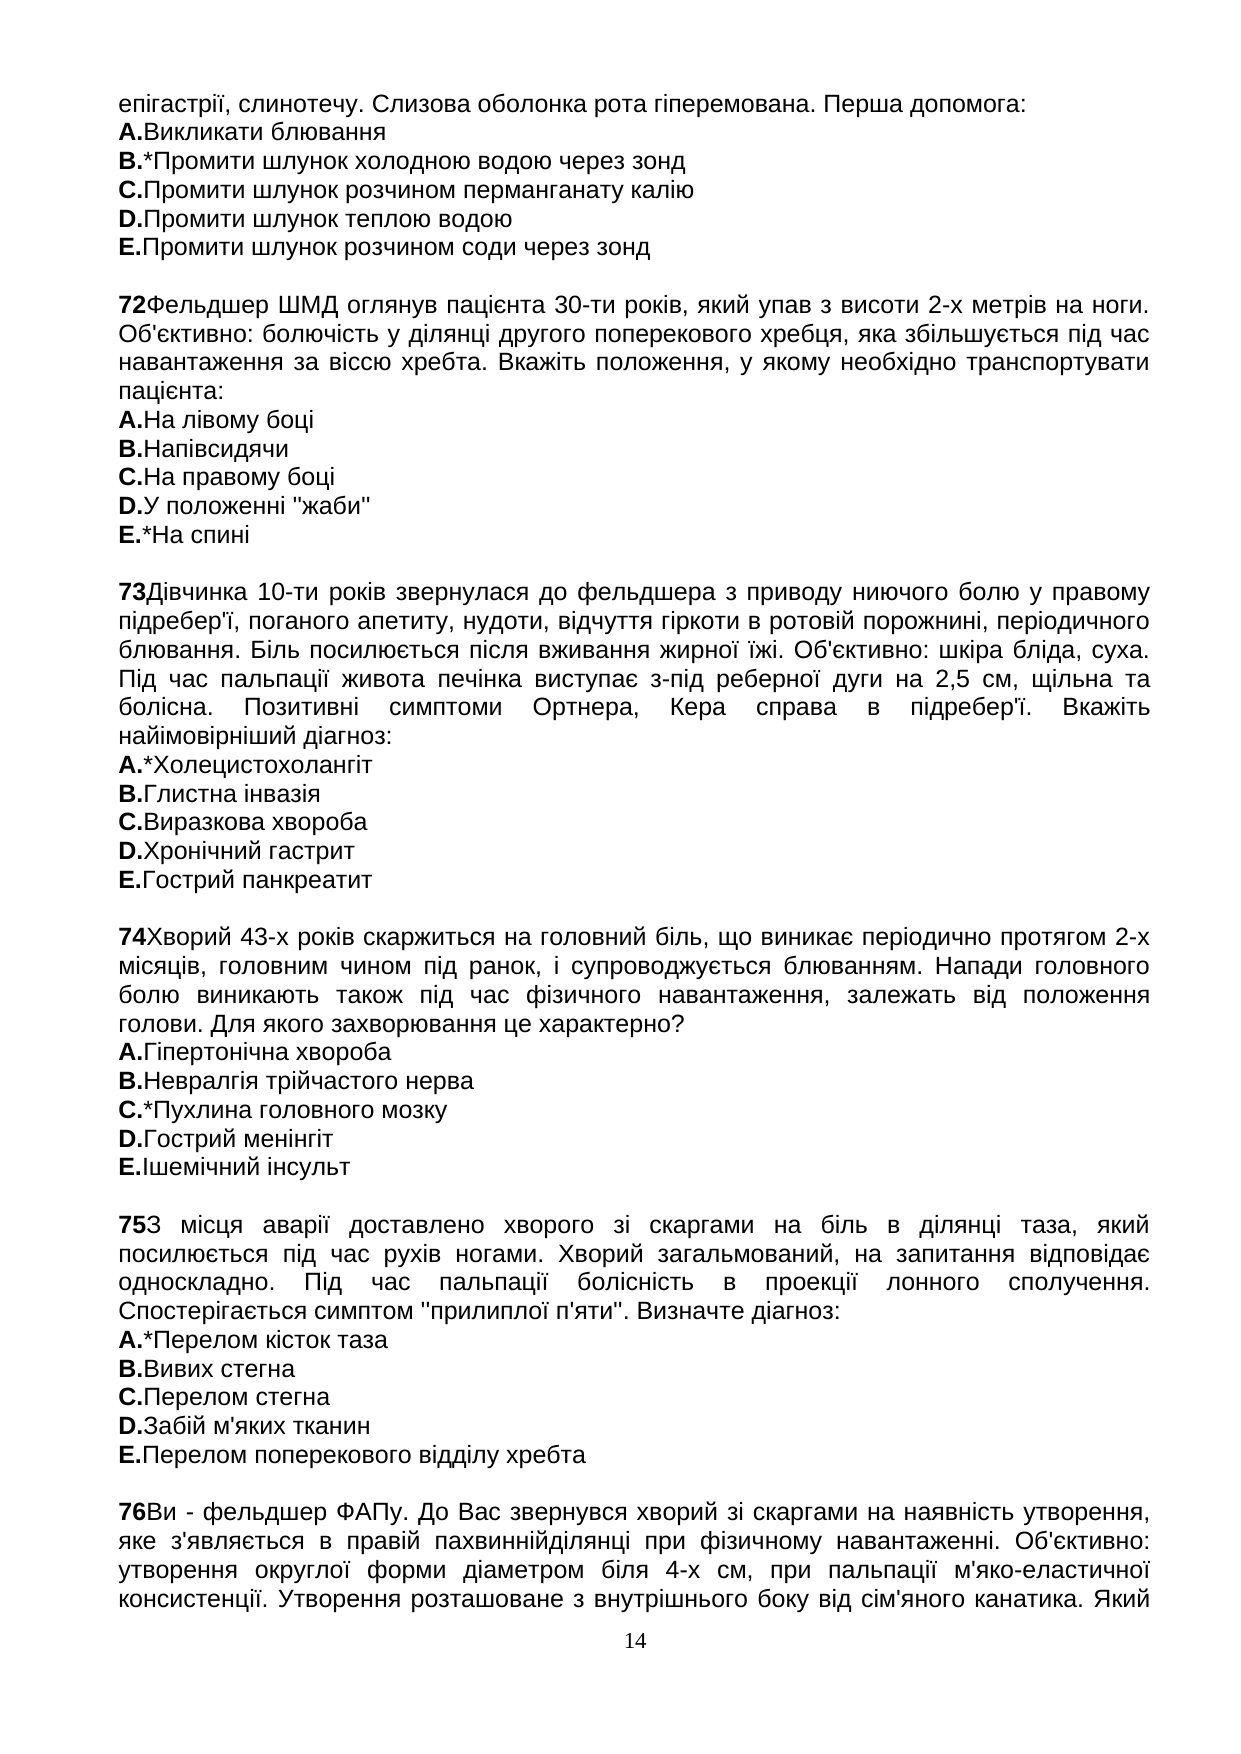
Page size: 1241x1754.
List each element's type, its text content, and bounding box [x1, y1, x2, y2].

text B.Невралгія трійчастого нерва [118, 1066, 1152, 1095]
text E.Промити шлунок розчином соди через зонд [118, 232, 1152, 261]
text C.*Пухлина головного мозку [118, 1095, 1152, 1124]
text D.Забій м'яких тканин [118, 1411, 1152, 1440]
text 74Хворий 43-х років скаржиться на головний біль, що виникає періодично протягом 2-х місяців, головним чином під ранок, і супроводжується блюванням. Напади головного болю виникають також під час фізичного навантаження, залежать від положення голови. Для якого захворювання це характерно? [118, 922, 1152, 1037]
text A.*Перелом кісток таза [118, 1325, 1152, 1354]
text A.На лівому боці [118, 405, 1152, 434]
text D.Хронічний гастрит [118, 836, 1152, 865]
text B.*Промити шлунок холодною водою через зонд [118, 146, 1152, 175]
text B.Вивих стегна [118, 1354, 1152, 1382]
text E.Ішемічний інсульт [118, 1152, 1152, 1181]
text A.Гіпертонічна хвороба [118, 1037, 1152, 1066]
text D.Гострий менінгіт [118, 1124, 1152, 1152]
text C.Виразкова хвороба [118, 807, 1152, 836]
text C.Промити шлунок розчином перманганату калію [118, 175, 1152, 204]
text B.Глистна інвазія [118, 779, 1152, 807]
text A.Викликати блювання [118, 117, 1152, 146]
text 73Дівчинка 10-ти років звернулася до фельдшера з приводу ниючого болю у правому підребер'ї, поганого апетиту, нудоти, відчуття гіркоти в ротовій порожнині, періодичного блювання. Біль посилюється після вживання жирної їжі. Об'єктивно: шкіра бліда, суха. Під час пальпації живота печінка виступає з-під реберної дуги на 2,5 см, щільна та болісна. Позитивні симптоми Ортнера, Кера справа в підребер'ї. Вкажіть найімовірніший діагноз: [118, 577, 1152, 750]
text E.*На спині [118, 520, 1152, 549]
text E.Гострий панкреатит [118, 865, 1152, 894]
text A.*Холецистохолангіт [118, 750, 1152, 779]
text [118, 89, 1152, 117]
text C.На правому боці [118, 462, 1152, 491]
text 75З місця аварії доставлено хворого зі скаргами на біль в ділянці таза, який посилюється під час рухів ногами. Хворий загальмований, на запитання відповідає односкладно. Під час пальпації болісність в проекції лонного сполучення. Спостерігається симптом ''прилиплої п'яти''. Визначте діагноз: [118, 1210, 1152, 1325]
text D.У положенні ''жаби'' [118, 491, 1152, 520]
text E.Перелом поперекового відділу хребта [118, 1440, 1152, 1469]
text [118, 1497, 1152, 1612]
text B.Напівсидячи [118, 434, 1152, 462]
text C.Перелом стегна [118, 1382, 1152, 1411]
text 72Фельдшер ШМД оглянув пацієнта 30-ти років, який упав з висоти 2-х метрів на ноги. Об'єктивно: болючість у ділянці другого поперекового хребця, яка збільшується під час навантаження за віссю хребта. Вкажіть положення, у якому необхідно транспортувати пацієнта: [118, 290, 1152, 405]
text D.Промити шлунок теплою водою [118, 204, 1152, 232]
